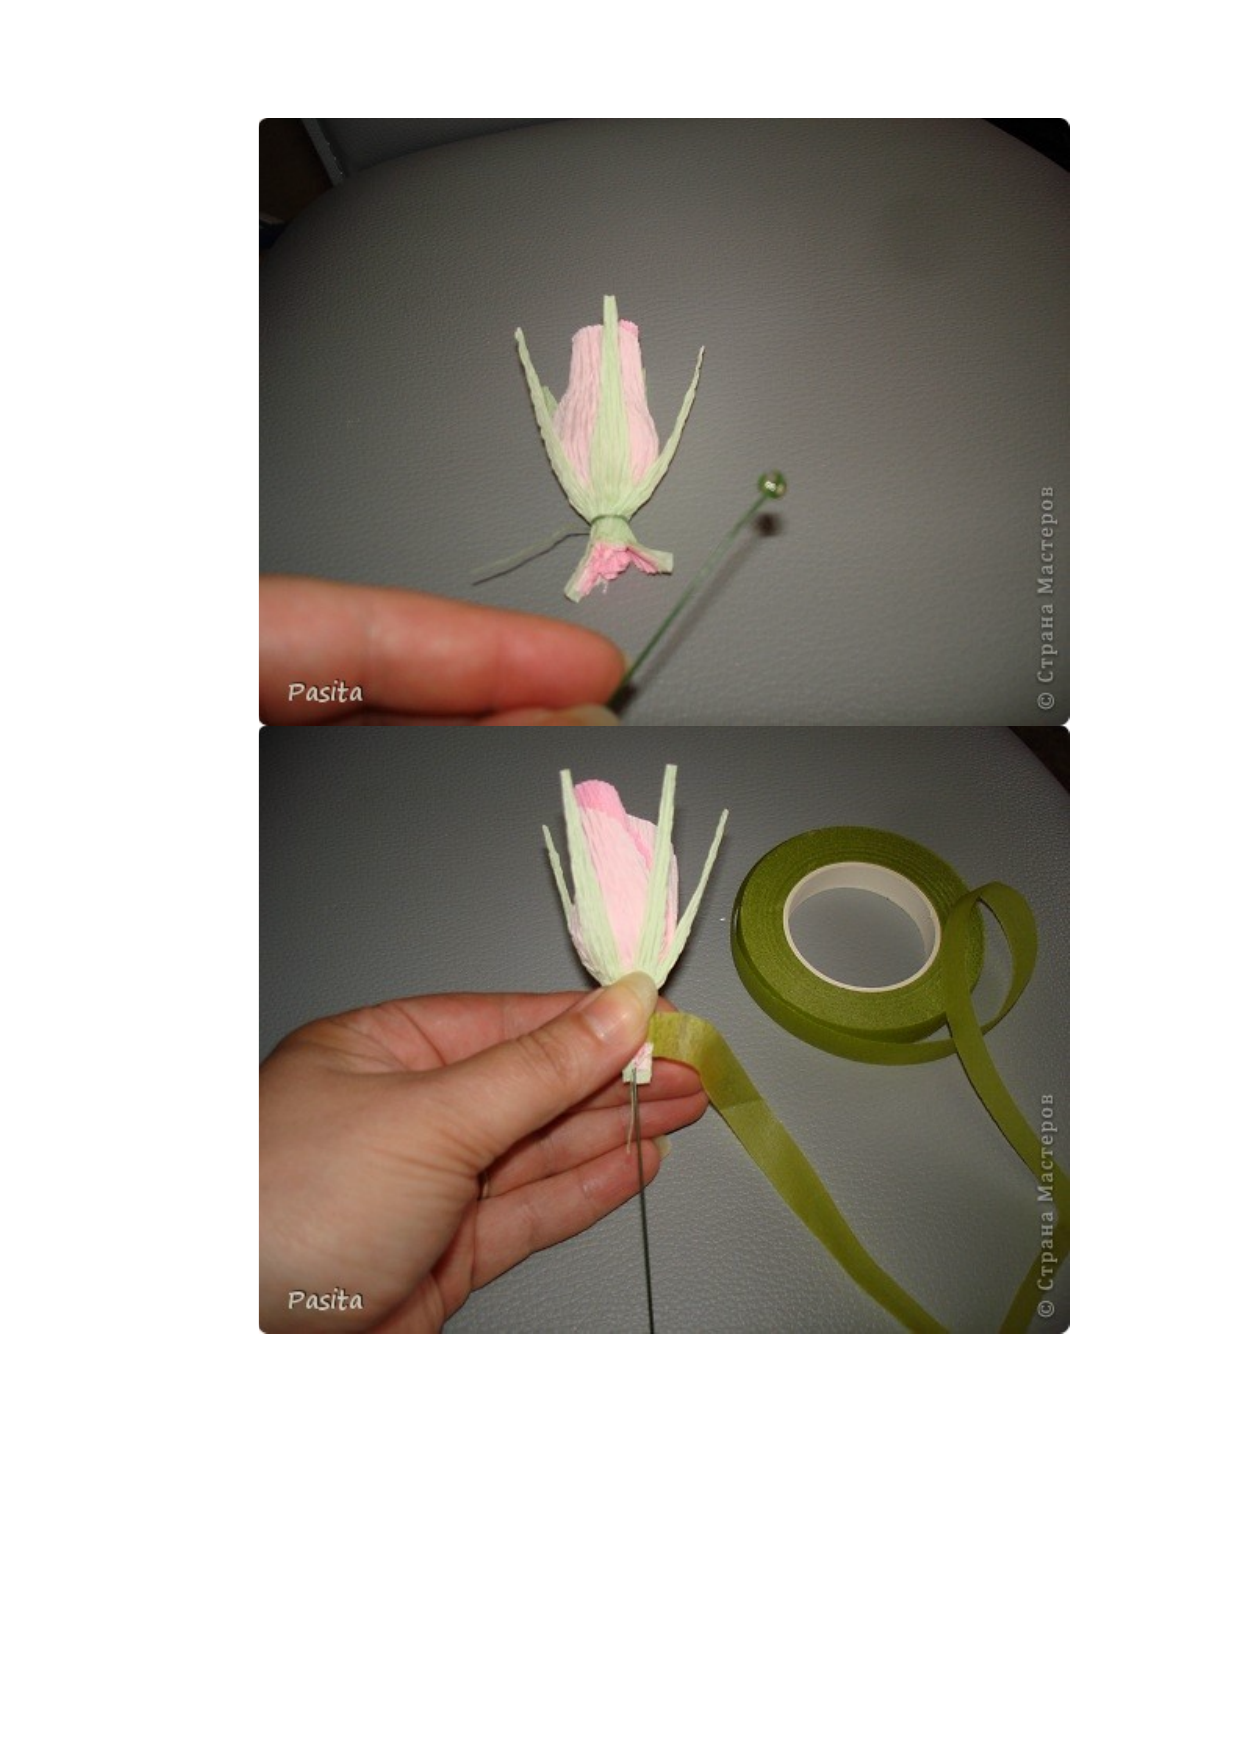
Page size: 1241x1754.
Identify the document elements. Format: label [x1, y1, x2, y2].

picture [258, 118, 1070, 1334]
